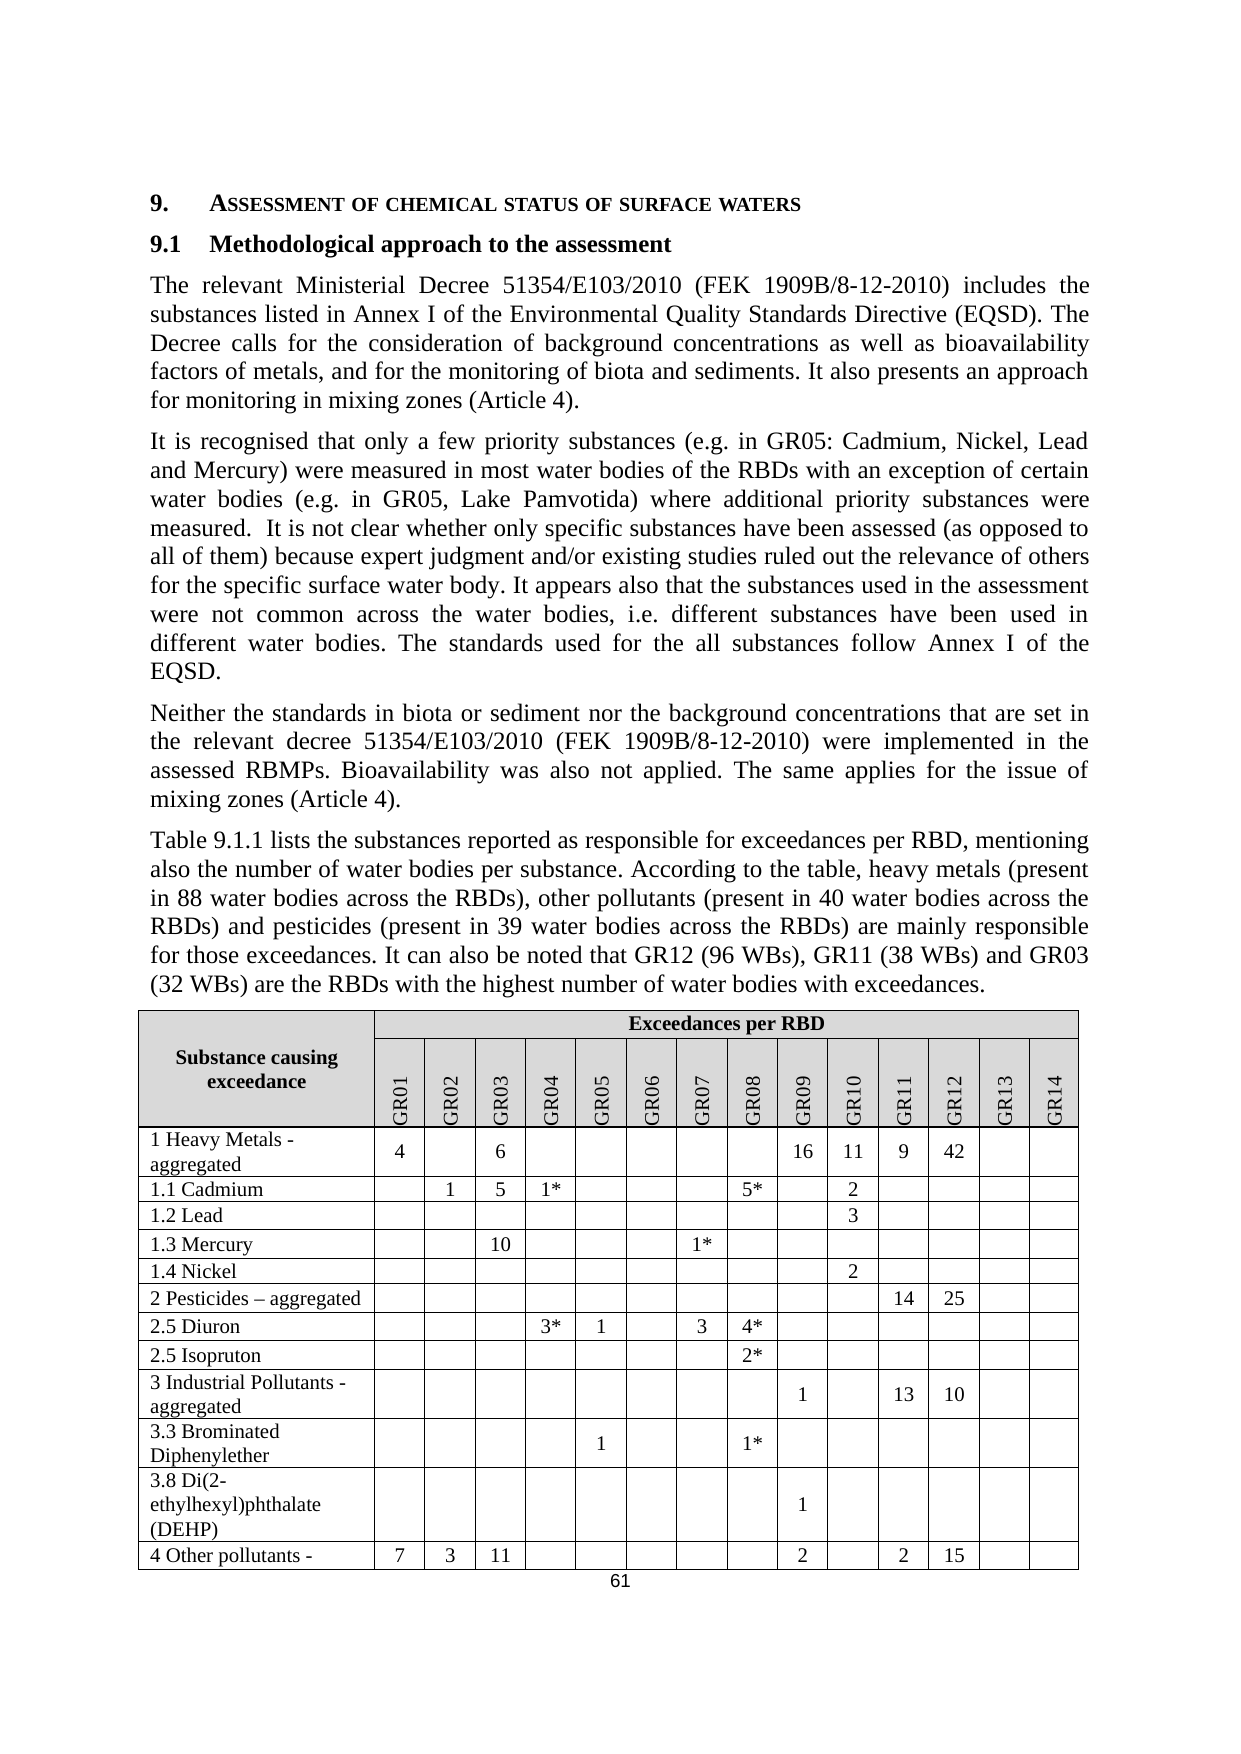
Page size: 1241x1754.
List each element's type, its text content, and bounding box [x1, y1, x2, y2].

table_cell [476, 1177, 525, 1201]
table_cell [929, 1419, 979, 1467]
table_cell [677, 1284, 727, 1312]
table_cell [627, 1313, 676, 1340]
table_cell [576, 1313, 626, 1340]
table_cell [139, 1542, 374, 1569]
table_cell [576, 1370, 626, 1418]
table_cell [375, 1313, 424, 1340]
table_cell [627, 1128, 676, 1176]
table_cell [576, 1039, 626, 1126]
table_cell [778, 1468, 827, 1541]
subtitle Methodological approach to the assessment [150, 229, 1090, 258]
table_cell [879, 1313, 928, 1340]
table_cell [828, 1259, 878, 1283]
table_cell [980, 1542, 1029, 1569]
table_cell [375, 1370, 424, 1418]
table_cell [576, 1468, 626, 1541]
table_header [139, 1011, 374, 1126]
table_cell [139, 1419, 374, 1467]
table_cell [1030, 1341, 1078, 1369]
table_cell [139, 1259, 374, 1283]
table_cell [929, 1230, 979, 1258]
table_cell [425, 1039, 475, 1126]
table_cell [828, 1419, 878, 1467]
subtitle Assessment of chemical status of surface waters [150, 188, 1090, 216]
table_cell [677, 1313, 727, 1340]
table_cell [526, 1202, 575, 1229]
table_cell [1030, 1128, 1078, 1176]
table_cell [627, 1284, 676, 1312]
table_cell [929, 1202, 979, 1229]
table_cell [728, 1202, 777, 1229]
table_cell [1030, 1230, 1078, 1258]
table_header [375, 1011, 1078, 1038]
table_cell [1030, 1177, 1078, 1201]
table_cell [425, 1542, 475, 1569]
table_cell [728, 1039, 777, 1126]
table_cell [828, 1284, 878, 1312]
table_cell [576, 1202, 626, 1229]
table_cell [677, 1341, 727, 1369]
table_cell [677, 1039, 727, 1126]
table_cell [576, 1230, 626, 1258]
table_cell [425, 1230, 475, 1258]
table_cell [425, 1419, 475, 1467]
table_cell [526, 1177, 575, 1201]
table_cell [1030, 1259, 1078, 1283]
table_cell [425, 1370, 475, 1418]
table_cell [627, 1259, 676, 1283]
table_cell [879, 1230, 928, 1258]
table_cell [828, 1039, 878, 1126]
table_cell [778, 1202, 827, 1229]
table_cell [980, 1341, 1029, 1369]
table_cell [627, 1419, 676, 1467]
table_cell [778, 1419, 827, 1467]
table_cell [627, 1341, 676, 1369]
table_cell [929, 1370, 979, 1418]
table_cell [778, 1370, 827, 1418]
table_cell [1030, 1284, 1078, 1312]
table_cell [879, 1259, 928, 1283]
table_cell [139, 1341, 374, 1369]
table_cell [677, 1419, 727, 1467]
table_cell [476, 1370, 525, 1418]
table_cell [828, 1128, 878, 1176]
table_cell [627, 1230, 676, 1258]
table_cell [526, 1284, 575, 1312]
text The relevant Ministerial Decree 51354/Ε103/2010 (FΕΚ 1909Β/8-12-2010) includes the substances listed in Annex I of the Environmental Quality Standards Directive (EQSD). The Decree calls for the consideration of background concentrations as well as bioavailability factors of metals, and for the monitoring of biota and sediments. It also presents an approach for monitoring in mixing zones (Article 4). [150, 270, 1090, 414]
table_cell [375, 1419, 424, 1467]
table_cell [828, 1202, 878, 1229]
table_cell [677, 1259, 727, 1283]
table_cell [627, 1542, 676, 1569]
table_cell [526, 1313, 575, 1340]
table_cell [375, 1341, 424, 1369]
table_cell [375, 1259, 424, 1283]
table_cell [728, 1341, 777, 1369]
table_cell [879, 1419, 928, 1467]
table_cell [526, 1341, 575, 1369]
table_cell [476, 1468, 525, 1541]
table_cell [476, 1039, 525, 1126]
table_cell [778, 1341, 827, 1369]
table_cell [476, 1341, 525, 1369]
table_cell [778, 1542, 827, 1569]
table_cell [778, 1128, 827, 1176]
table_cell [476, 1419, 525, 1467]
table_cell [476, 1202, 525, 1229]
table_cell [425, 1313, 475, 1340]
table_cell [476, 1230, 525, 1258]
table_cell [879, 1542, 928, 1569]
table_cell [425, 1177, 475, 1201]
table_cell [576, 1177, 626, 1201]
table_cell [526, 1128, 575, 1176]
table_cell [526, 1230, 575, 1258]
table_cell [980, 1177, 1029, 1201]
text It is recognised that only a few priority substances (e.g. in GR05: Cadmium, Nickel, Lead and Mercury) were measured in most water bodies of the RBDs with an exception of certain water bodies (e.g. in GR05, Lake Pamvotida) where additional priority substances were measured. It is not clear whether only specific substances have been assessed (as opposed to all of them) because expert judgment and/or existing studies ruled out the relevance of others for the specific surface water body. It appears also that the substances used in the assessment were not common across the water bodies, i.e. different substances have been used in different water bodies. The standards used for the all substances follow Annex I of the EQSD. [150, 426, 1090, 685]
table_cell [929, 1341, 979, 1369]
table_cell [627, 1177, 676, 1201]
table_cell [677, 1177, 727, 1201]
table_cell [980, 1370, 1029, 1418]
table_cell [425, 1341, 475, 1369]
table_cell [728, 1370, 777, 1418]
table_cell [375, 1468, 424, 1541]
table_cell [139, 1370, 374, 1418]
text Neither the standards in biota or sediment nor the background concentrations that are set in the relevant decree 51354/Ε103/2010 (FΕΚ 1909Β/8-12-2010) were implemented in the assessed RBMPs. Bioavailability was also not applied. The same applies for the issue of mixing zones (Article 4). [150, 698, 1090, 813]
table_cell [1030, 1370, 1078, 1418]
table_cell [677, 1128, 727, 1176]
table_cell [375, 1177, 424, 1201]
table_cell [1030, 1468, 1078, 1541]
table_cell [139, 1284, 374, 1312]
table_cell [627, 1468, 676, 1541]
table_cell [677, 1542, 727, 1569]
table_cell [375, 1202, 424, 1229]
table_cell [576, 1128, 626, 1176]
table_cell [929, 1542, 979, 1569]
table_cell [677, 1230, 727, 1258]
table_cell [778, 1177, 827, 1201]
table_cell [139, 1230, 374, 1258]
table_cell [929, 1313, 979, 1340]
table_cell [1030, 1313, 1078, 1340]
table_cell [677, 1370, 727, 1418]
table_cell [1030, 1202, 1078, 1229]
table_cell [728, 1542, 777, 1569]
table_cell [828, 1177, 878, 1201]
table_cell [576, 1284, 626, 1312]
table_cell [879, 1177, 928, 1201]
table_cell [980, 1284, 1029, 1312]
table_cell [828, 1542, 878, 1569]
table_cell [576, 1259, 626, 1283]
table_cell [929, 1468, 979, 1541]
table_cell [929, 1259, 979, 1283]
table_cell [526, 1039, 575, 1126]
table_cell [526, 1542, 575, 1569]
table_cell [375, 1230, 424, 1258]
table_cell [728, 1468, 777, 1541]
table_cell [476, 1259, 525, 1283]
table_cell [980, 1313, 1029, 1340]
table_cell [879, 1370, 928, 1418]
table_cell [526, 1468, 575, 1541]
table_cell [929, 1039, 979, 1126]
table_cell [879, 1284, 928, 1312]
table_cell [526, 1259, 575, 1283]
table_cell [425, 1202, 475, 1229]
text Table 9.1.1 lists the substances reported as responsible for exceedances per RBD, mentioning also the number of water bodies per substance. According to the table, heavy metals (present in 88 water bodies across the RBDs), other pollutants (present in 40 water bodies across the RBDs) and pesticides (present in 39 water bodies across the RBDs) are mainly responsible for those exceedances. It can also be noted that GR12 (96 WBs), GR11 (38 WBs) and GR03 (32 WBs) are the RBDs with the highest number of water bodies with exceedances. [150, 825, 1090, 998]
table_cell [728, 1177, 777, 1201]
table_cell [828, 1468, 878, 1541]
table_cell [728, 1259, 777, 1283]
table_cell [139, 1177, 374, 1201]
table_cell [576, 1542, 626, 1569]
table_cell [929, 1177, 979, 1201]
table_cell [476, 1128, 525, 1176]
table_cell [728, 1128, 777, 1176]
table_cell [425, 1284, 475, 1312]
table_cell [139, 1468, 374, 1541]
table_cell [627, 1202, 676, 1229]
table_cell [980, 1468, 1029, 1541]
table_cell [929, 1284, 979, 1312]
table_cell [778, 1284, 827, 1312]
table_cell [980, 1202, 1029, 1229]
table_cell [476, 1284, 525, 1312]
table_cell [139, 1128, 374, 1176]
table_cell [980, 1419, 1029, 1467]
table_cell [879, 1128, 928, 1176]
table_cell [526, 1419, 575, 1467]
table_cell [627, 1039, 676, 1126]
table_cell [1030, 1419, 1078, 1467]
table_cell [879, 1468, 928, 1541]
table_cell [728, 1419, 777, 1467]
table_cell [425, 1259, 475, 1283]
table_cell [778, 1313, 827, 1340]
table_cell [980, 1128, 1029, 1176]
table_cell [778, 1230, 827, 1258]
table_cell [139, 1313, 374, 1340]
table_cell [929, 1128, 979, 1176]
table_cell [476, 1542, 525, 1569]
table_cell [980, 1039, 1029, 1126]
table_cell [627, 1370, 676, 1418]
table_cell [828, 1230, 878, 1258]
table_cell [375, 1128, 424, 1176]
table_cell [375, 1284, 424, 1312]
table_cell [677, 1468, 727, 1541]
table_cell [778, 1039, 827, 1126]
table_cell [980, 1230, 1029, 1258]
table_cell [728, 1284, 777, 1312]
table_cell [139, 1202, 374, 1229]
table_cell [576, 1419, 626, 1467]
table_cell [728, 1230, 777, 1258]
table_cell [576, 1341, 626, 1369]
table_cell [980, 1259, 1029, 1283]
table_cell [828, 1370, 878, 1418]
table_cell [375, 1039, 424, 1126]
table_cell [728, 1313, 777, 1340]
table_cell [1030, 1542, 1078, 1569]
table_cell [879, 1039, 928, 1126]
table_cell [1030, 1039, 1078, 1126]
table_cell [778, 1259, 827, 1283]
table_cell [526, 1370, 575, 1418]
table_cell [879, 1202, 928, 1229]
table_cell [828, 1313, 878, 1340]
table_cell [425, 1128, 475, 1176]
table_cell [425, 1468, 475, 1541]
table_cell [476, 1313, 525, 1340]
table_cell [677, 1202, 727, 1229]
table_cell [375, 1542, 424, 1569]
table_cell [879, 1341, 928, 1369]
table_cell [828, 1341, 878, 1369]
